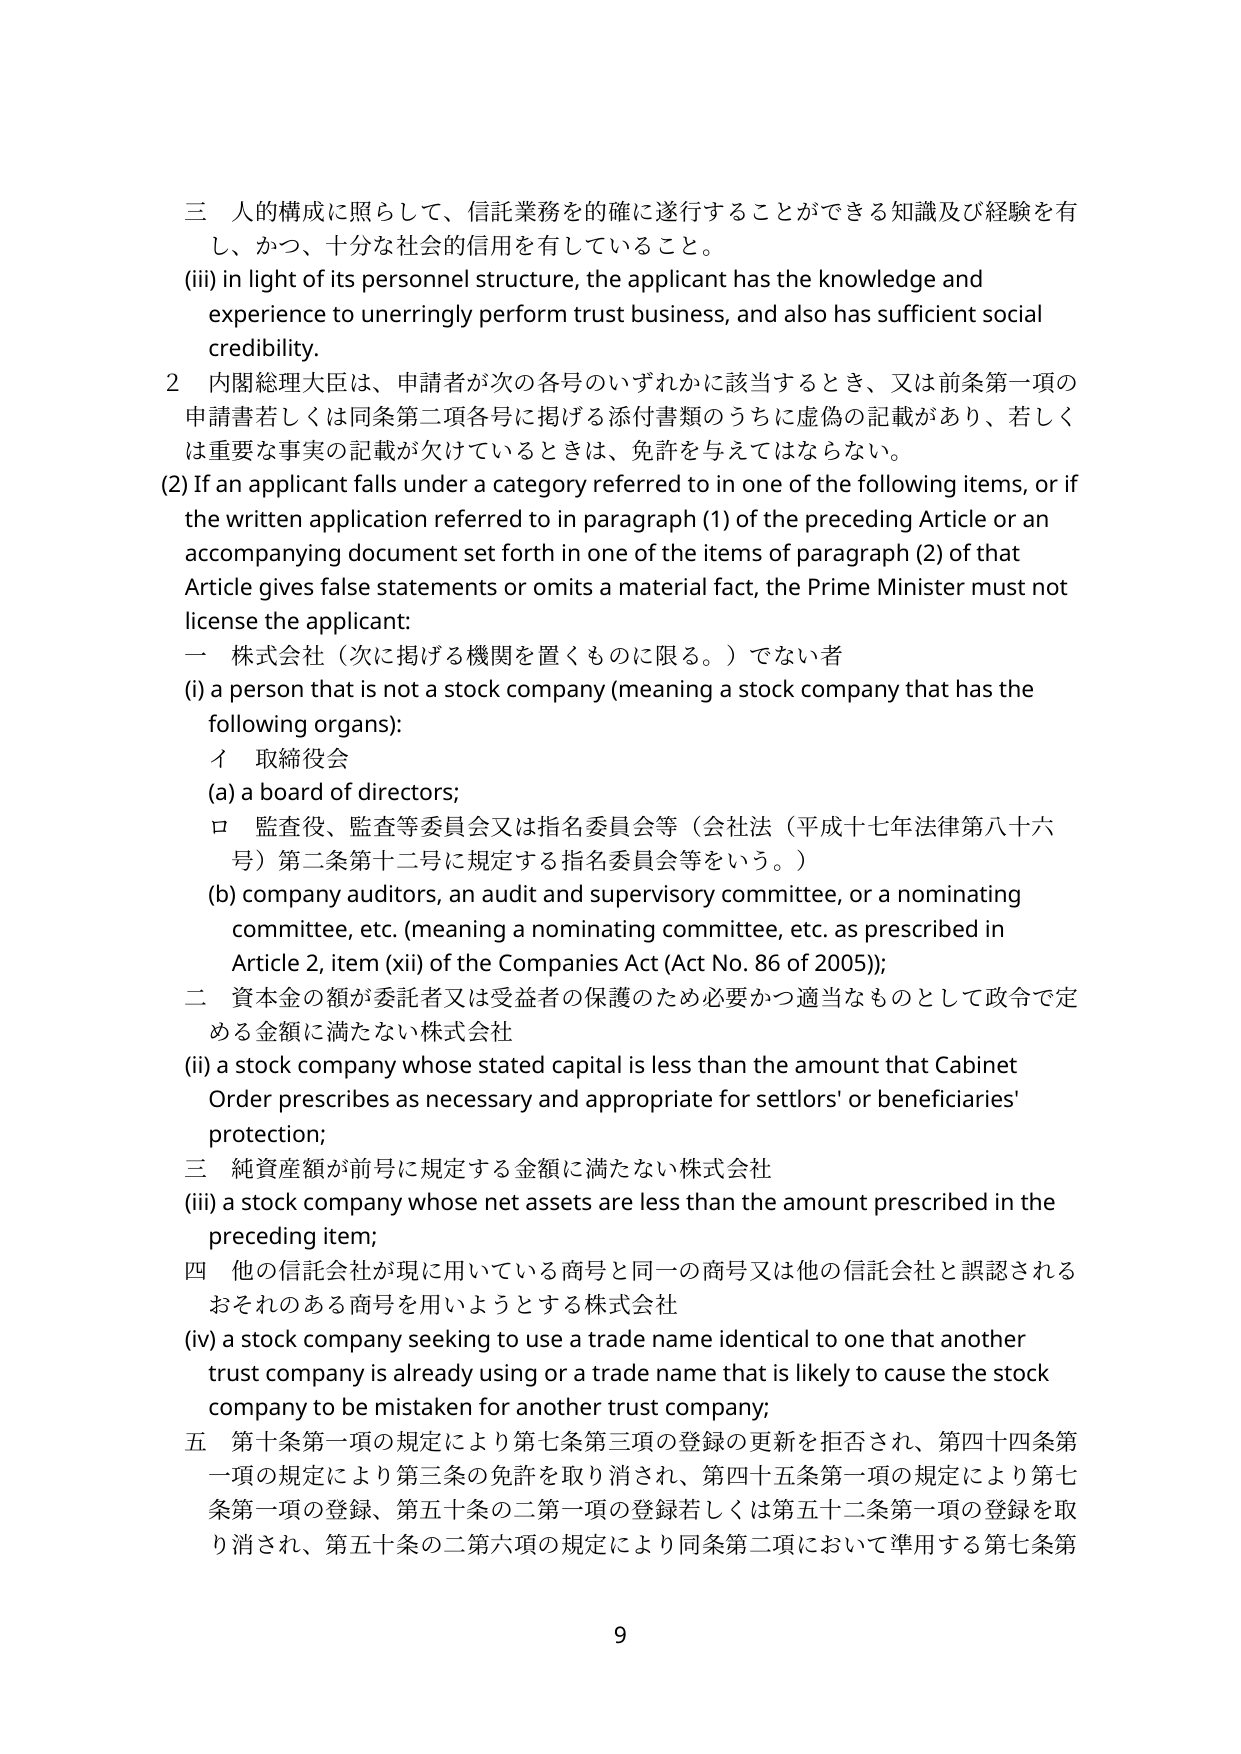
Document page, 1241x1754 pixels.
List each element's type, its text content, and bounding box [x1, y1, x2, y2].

text 三 純資産額が前号に規定する金額に満たない株式会社 [184, 1150, 1079, 1184]
text (i) a person that is not a stock company (meaning a stock company that has the following organs): [184, 672, 1079, 740]
text ２ 内閣総理大臣は、申請者が次の各号のいずれかに該当するとき、又は前条第一項の申請書若しくは同条第二項各号に掲げる添付書類のうちに虚偽の記載があり、若しくは重要な事実の記載が欠けているときは、免許を与えてはならない。 [161, 364, 1079, 467]
text 四 他の信託会社が現に用いている商号と同一の商号又は他の信託会社と誤認されるおそれのある商号を用いようとする株式会社 [184, 1253, 1079, 1321]
text (iii) in light of its personnel structure, the applicant has the knowledge and experience to unerringly perform trust business, and also has sufficient social credibility. [184, 262, 1079, 364]
text (iv) a stock company seeking to use a trade name identical to one that another trust company is already using or a trade name that is likely to cause the stock company to be mistaken for another trust company; [184, 1321, 1079, 1424]
text ロ 監査役、監査等委員会又は指名委員会等（会社法（平成十七年法律第八十六号）第二条第十二号に規定する指名委員会等をいう。） [207, 809, 1079, 877]
text (2) If an applicant falls under a category referred to in one of the following items, or if the written application referred to in paragraph (1) of the preceding Article or an accompanying document set forth in one of the items of paragraph (2) of that Article gives false statements or omits a material fact, the Prime Minister must not license the applicant: [161, 467, 1079, 638]
text 三 人的構成に照らして、信託業務を的確に遂行することができる知識及び経験を有し、かつ、十分な社会的信用を有していること。 [184, 194, 1079, 262]
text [184, 1424, 1079, 1560]
text (a) a board of directors; [207, 774, 1079, 809]
text (ii) a stock company whose stated capital is less than the amount that Cabinet Order prescribes as necessary and appropriate for settlors' or beneficiaries' protection; [184, 1048, 1079, 1150]
text (iii) a stock company whose net assets are less than the amount prescribed in the preceding item; [184, 1184, 1079, 1253]
text イ 取締役会 [207, 740, 1079, 774]
text 二 資本金の額が委託者又は受益者の保護のため必要かつ適当なものとして政令で定める金額に満たない株式会社 [184, 979, 1079, 1048]
text 一 株式会社（次に掲げる機関を置くものに限る。）でない者 [184, 638, 1079, 672]
text (b) company auditors, an audit and supervisory committee, or a nominating committee, etc. (meaning a nominating committee, etc. as prescribed in Article 2, item (xii) of the Companies Act (Act No. 86 of 2005)); [207, 877, 1079, 979]
